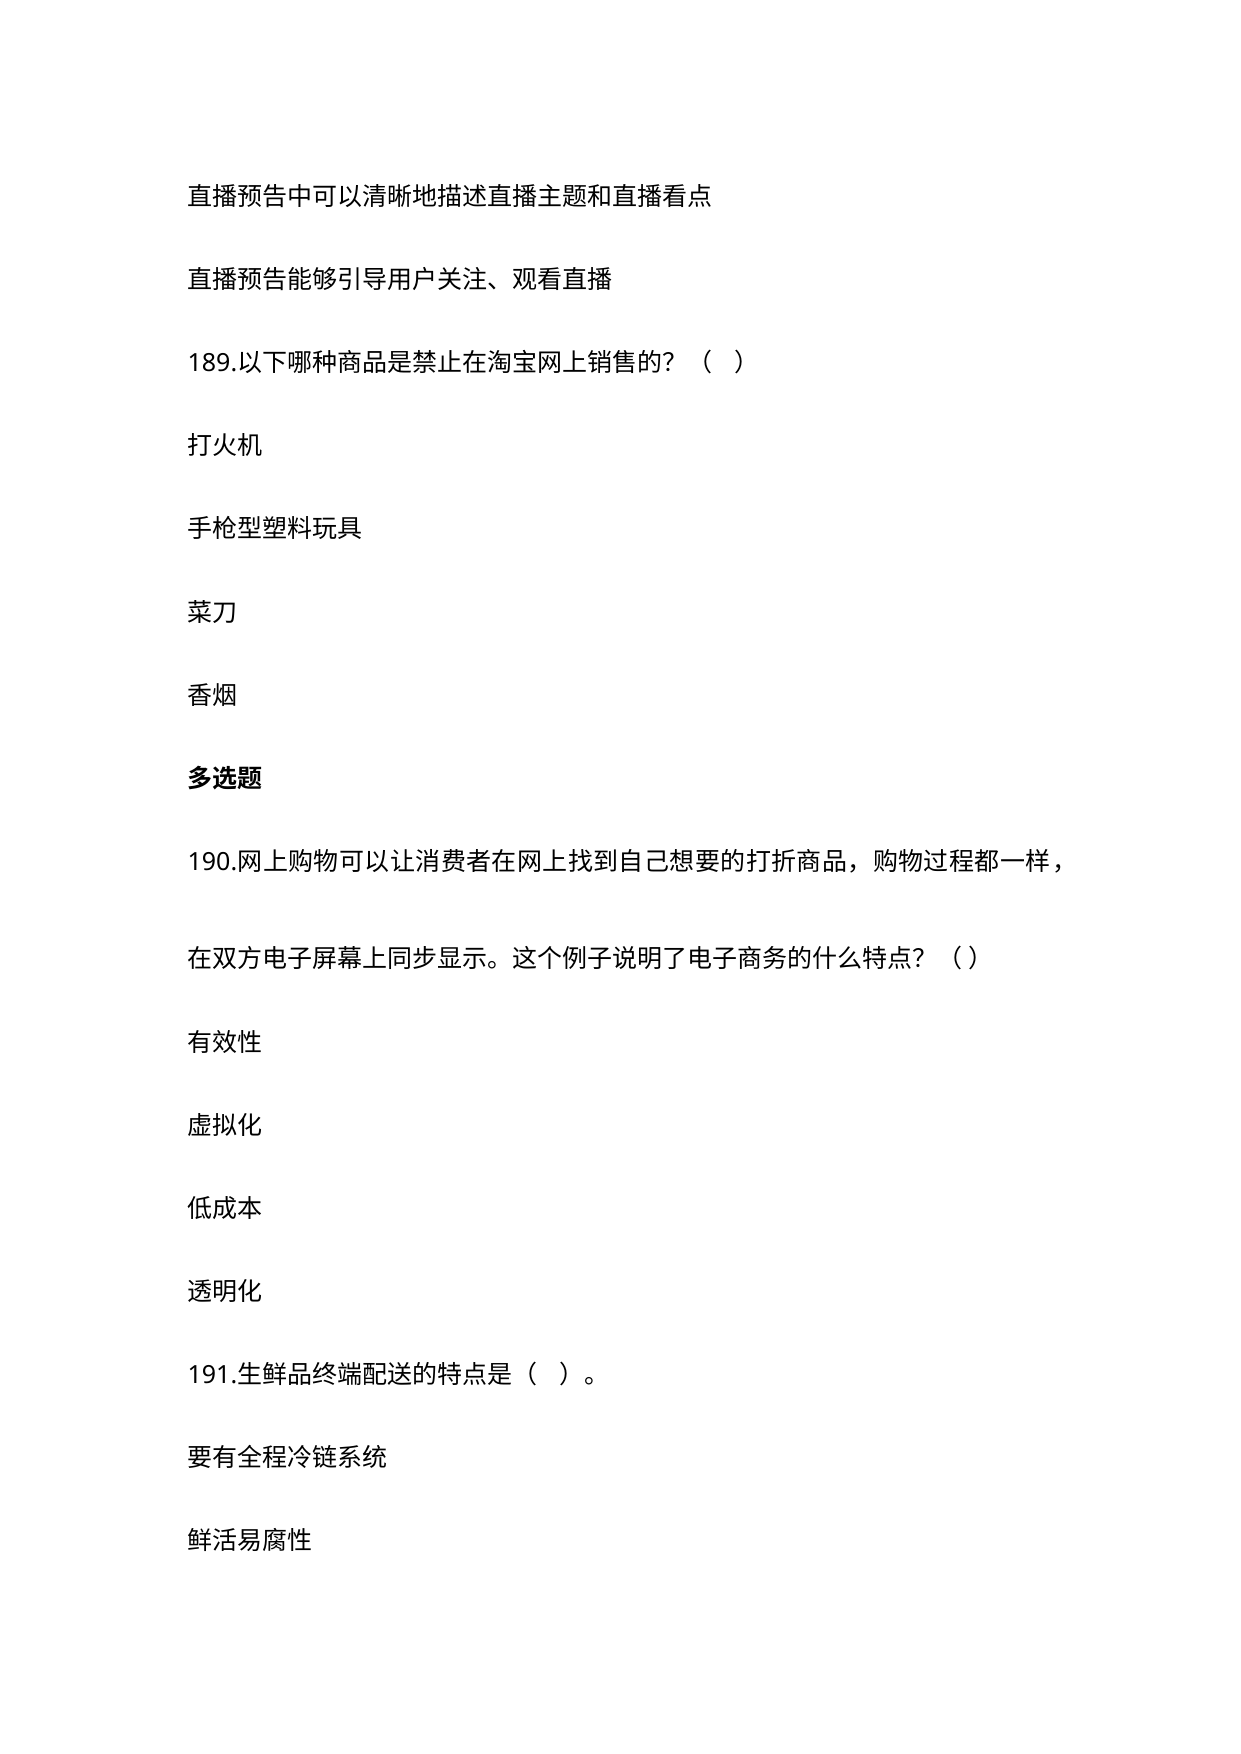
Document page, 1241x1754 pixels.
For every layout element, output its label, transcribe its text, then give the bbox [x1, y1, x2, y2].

list 鲜活易腐性 [187, 1506, 1053, 1571]
list 手枪型塑料玩具 [187, 494, 1053, 559]
list 多选题 [187, 744, 1053, 809]
list 打火机 [187, 411, 1053, 476]
list 虚拟化 [187, 1091, 1053, 1156]
list 直播预告能够引导用户关注、观看直播 [187, 245, 1053, 310]
list 直播预告中可以清晰地描述直播主题和直播看点 [187, 162, 1053, 227]
list 有效性 [187, 1008, 1053, 1073]
list 191.生鲜品终端配送的特点是（ ）。 [187, 1340, 1053, 1405]
list 透明化 [187, 1257, 1053, 1322]
list 香烟 [187, 661, 1053, 726]
list 189.以下哪种商品是禁止在淘宝网上销售的？（ ） [187, 328, 1053, 393]
list 低成本 [187, 1174, 1053, 1239]
list 菜刀 [187, 578, 1053, 643]
list 要有全程冷链系统 [187, 1423, 1053, 1488]
list 190.网上购物可以让消费者在网上找到自己想要的打折商品，购物过程都一样，在双方电子屏幕上同步显示。这个例子说明了电子商务的什么特点？（ ） [187, 827, 1053, 989]
